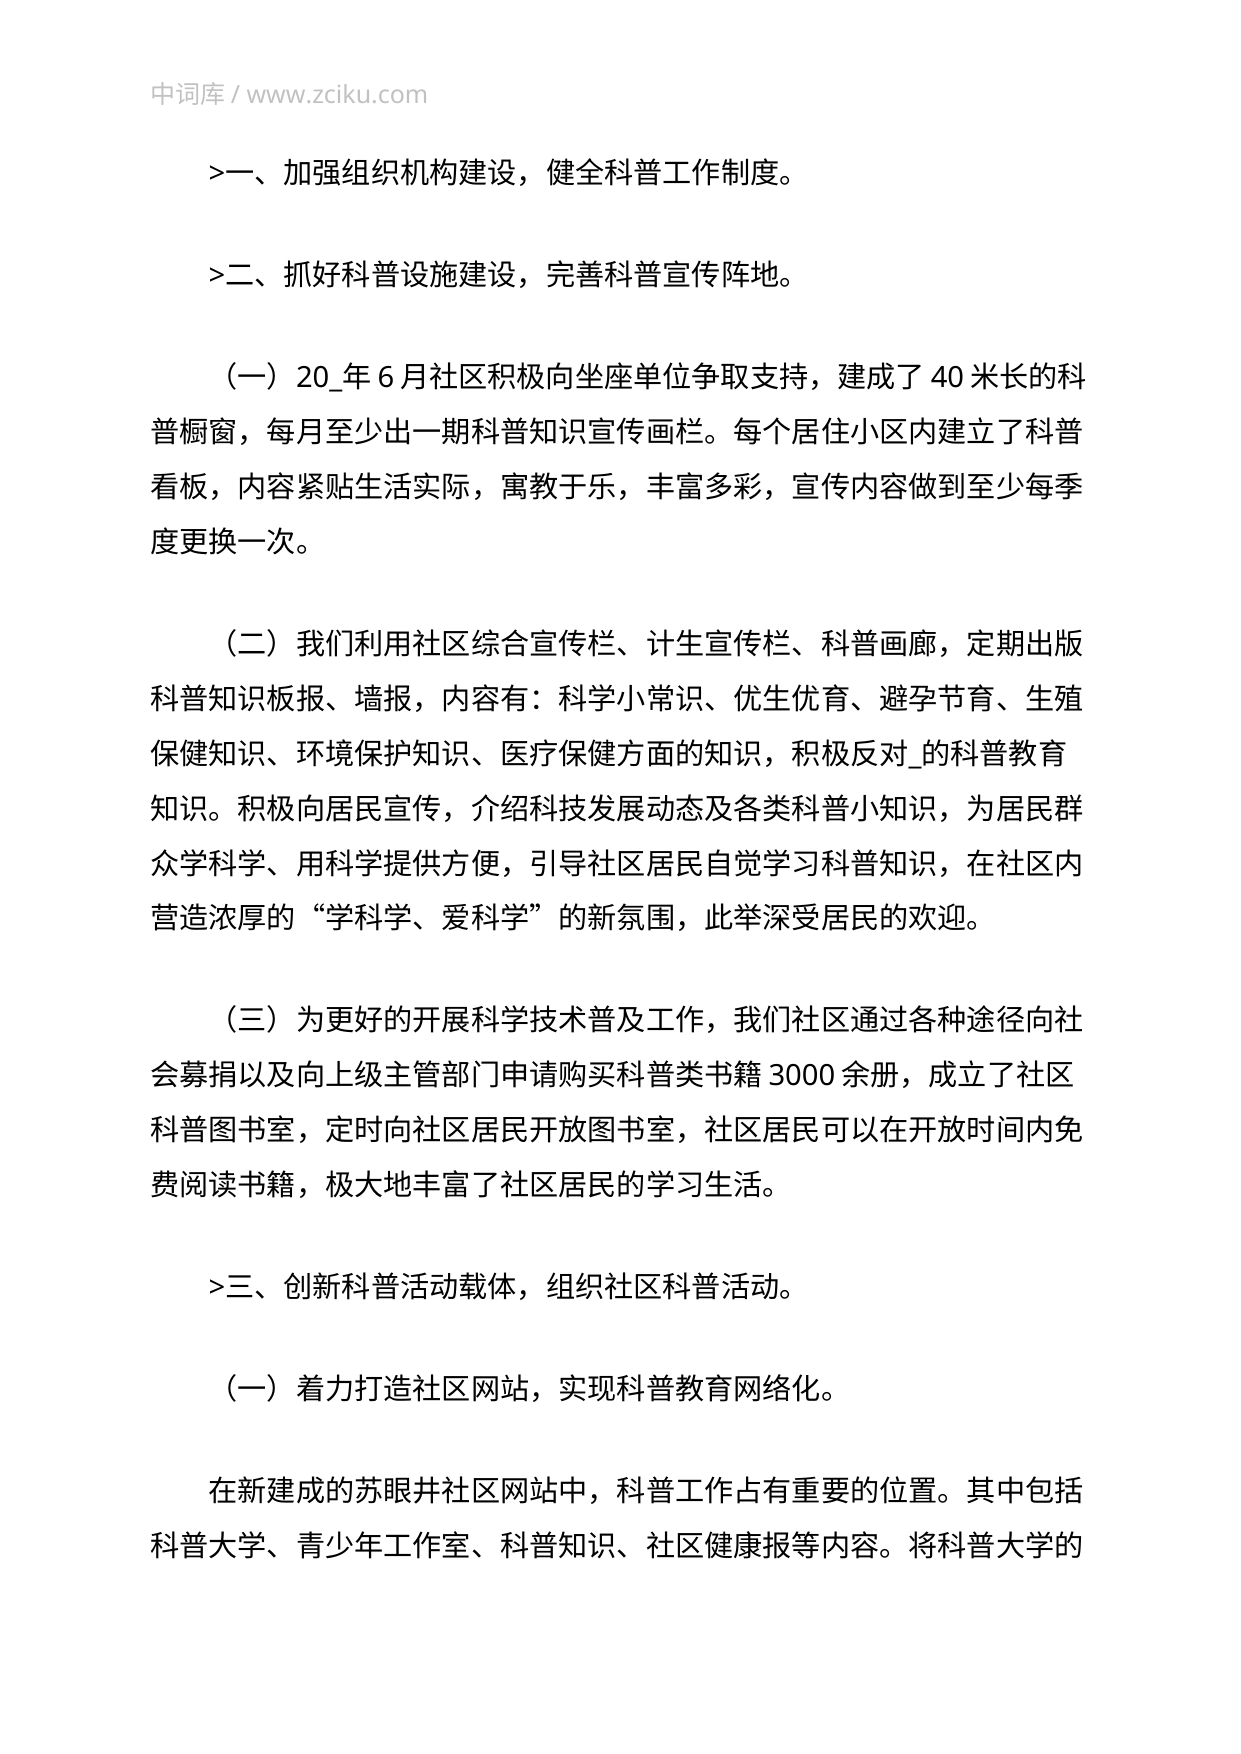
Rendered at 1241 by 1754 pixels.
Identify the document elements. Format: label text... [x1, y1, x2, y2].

text （二）我们利用社区综合宣传栏、计生宣传栏、科普画廊，定期出版科普知识板报、墙报，内容有：科学小常识、优生优育、避孕节育、生殖保健知识、环境保护知识、医疗保健方面的知识，积极反对_的科普教育知识。积极向居民宣传，介绍科技发展动态及各类科普小知识，为居民群众学科学、用科学提供方便，引导社区居民自觉学习科普知识，在社区内营造浓厚的“学科学、爱科学”的新氛围，此举深受居民的欢迎。 [150, 621, 1090, 937]
text >一、加强组织机构建设，健全科普工作制度。 [150, 150, 1090, 192]
text >二、抓好科普设施建设，完善科普宣传阵地。 [150, 252, 1090, 294]
text （一）20_年6月社区积极向坐座单位争取支持，建成了40米长的科普橱窗，每月至少出一期科普知识宣传画栏。每个居住小区内建立了科普看板，内容紧贴生活实际，寓教于乐，丰富多彩，宣传内容做到至少每季度更换一次。 [150, 354, 1090, 561]
text （一）着力打造社区网站，实现科普教育网络化。 [150, 1365, 1090, 1408]
text >三、创新科普活动载体，组织社区科普活动。 [150, 1263, 1090, 1306]
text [150, 1467, 1090, 1564]
text （三）为更好的开展科学技术普及工作，我们社区通过各种途径向社会募捐以及向上级主管部门申请购买科普类书籍3000余册，成立了社区科普图书室，定时向社区居民开放图书室，社区居民可以在开放时间内免费阅读书籍，极大地丰富了社区居民的学习生活。 [150, 997, 1090, 1204]
